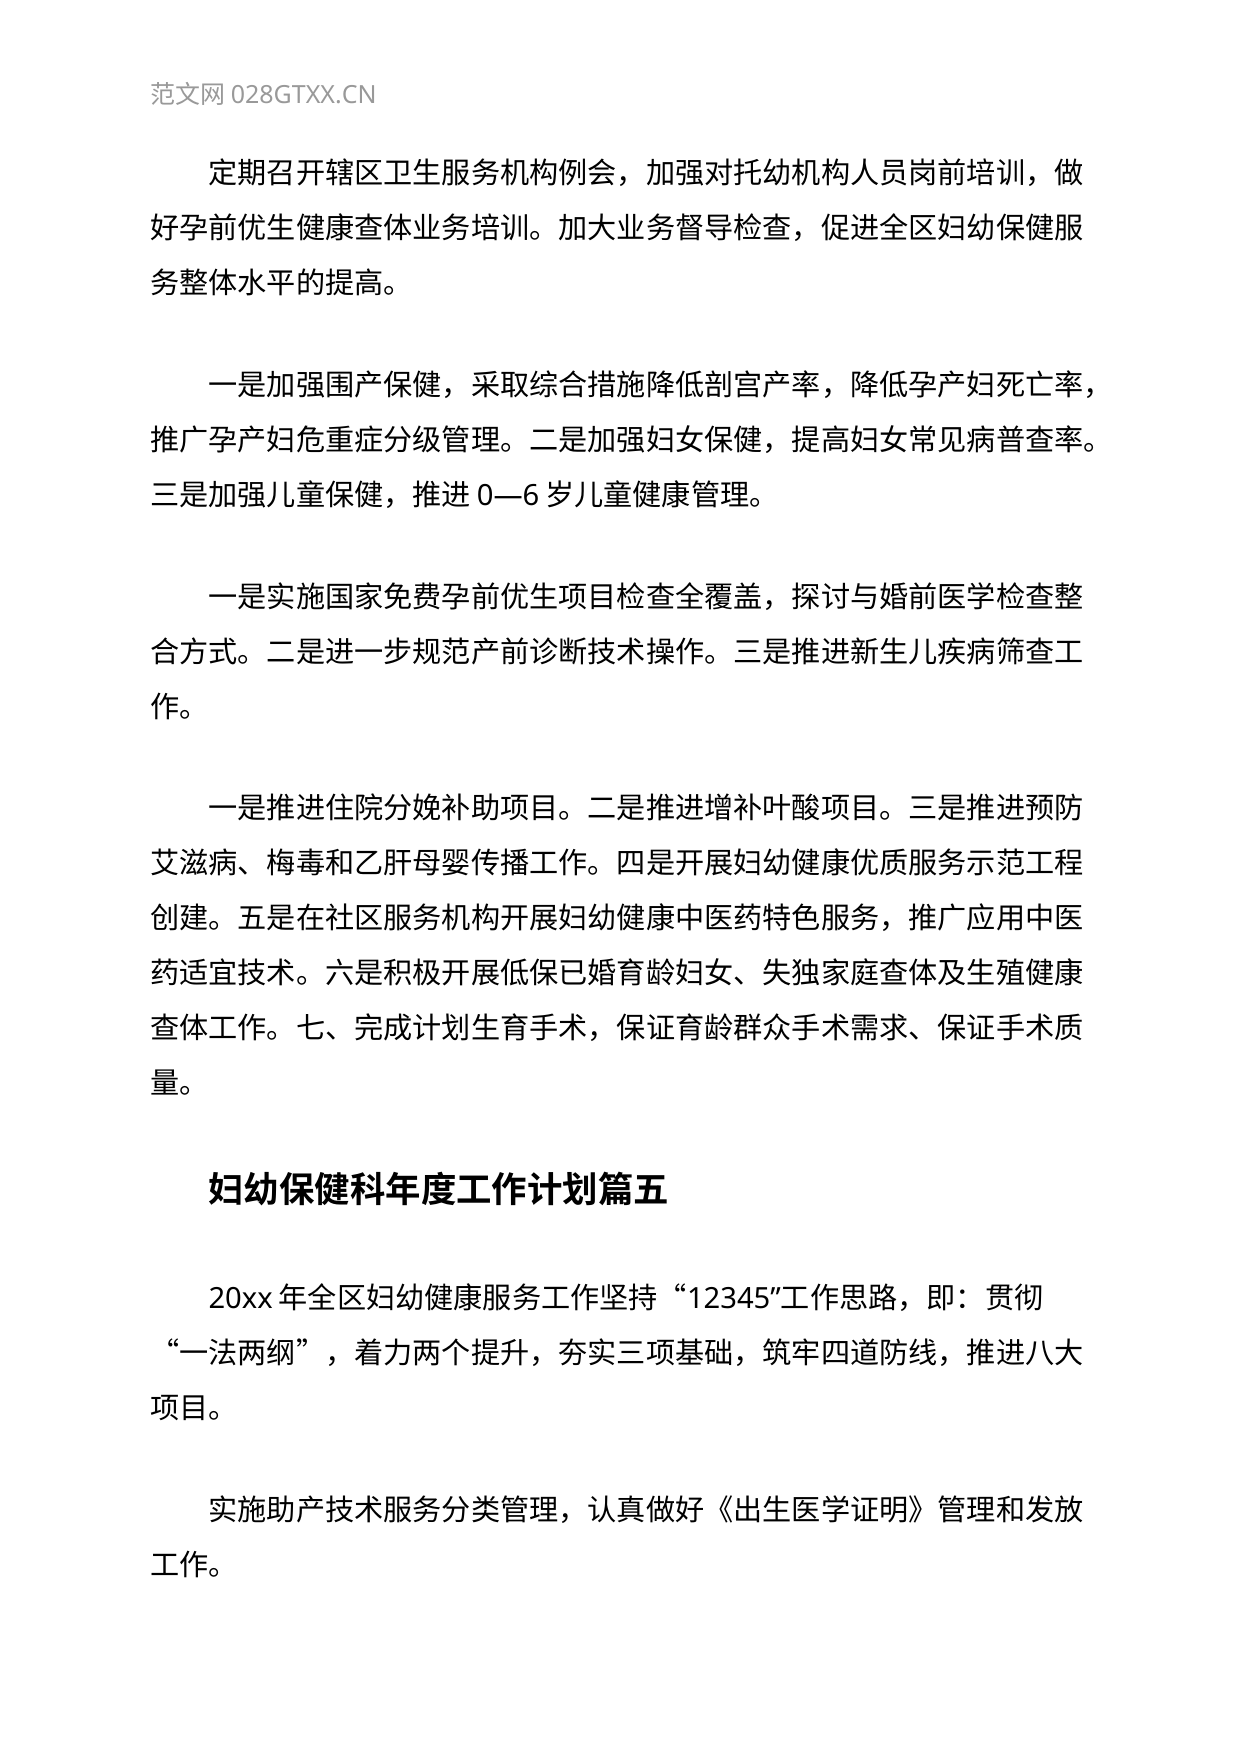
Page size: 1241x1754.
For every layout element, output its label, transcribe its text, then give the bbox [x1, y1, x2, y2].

text 定期召开辖区卫生服务机构例会，加强对托幼机构人员岗前培训，做好孕前优生健康查体业务培训。加大业务督导检查，促进全区妇幼保健服务整体水平的提高。 [150, 150, 1090, 302]
text 妇幼保健科年度工作计划篇五 [150, 1161, 1090, 1212]
text 实施助产技术服务分类管理，认真做好《出生医学证明》管理和发放工作。 [150, 1486, 1090, 1583]
text 一是推进住院分娩补助项目。二是推进增补叶酸项目。三是推进预防艾滋病、梅毒和乙肝母婴传播工作。四是开展妇幼健康优质服务示范工程创建。五是在社区服务机构开展妇幼健康中医药特色服务，推广应用中医药适宜技术。六是积极开展低保已婚育龄妇女、失独家庭查体及生殖健康查体工作。七、完成计划生育手术，保证育龄群众手术需求、保证手术质量。 [150, 785, 1090, 1102]
text 20xx年全区妇幼健康服务工作坚持“12345”工作思路，即：贯彻“一法两纲”，着力两个提升，夯实三项基础，筑牢四道防线，推进八大项目。 [150, 1274, 1090, 1427]
text 一是加强围产保健，采取综合措施降低剖宫产率，降低孕产妇死亡率，推广孕产妇危重症分级管理。二是加强妇女保健，提高妇女常见病普查率。三是加强儿童保健，推进0—6岁儿童健康管理。 [150, 362, 1090, 514]
text 一是实施国家免费孕前优生项目检查全覆盖，探讨与婚前医学检查整合方式。二是进一步规范产前诊断技术操作。三是推进新生儿疾病筛查工作。 [150, 573, 1090, 725]
